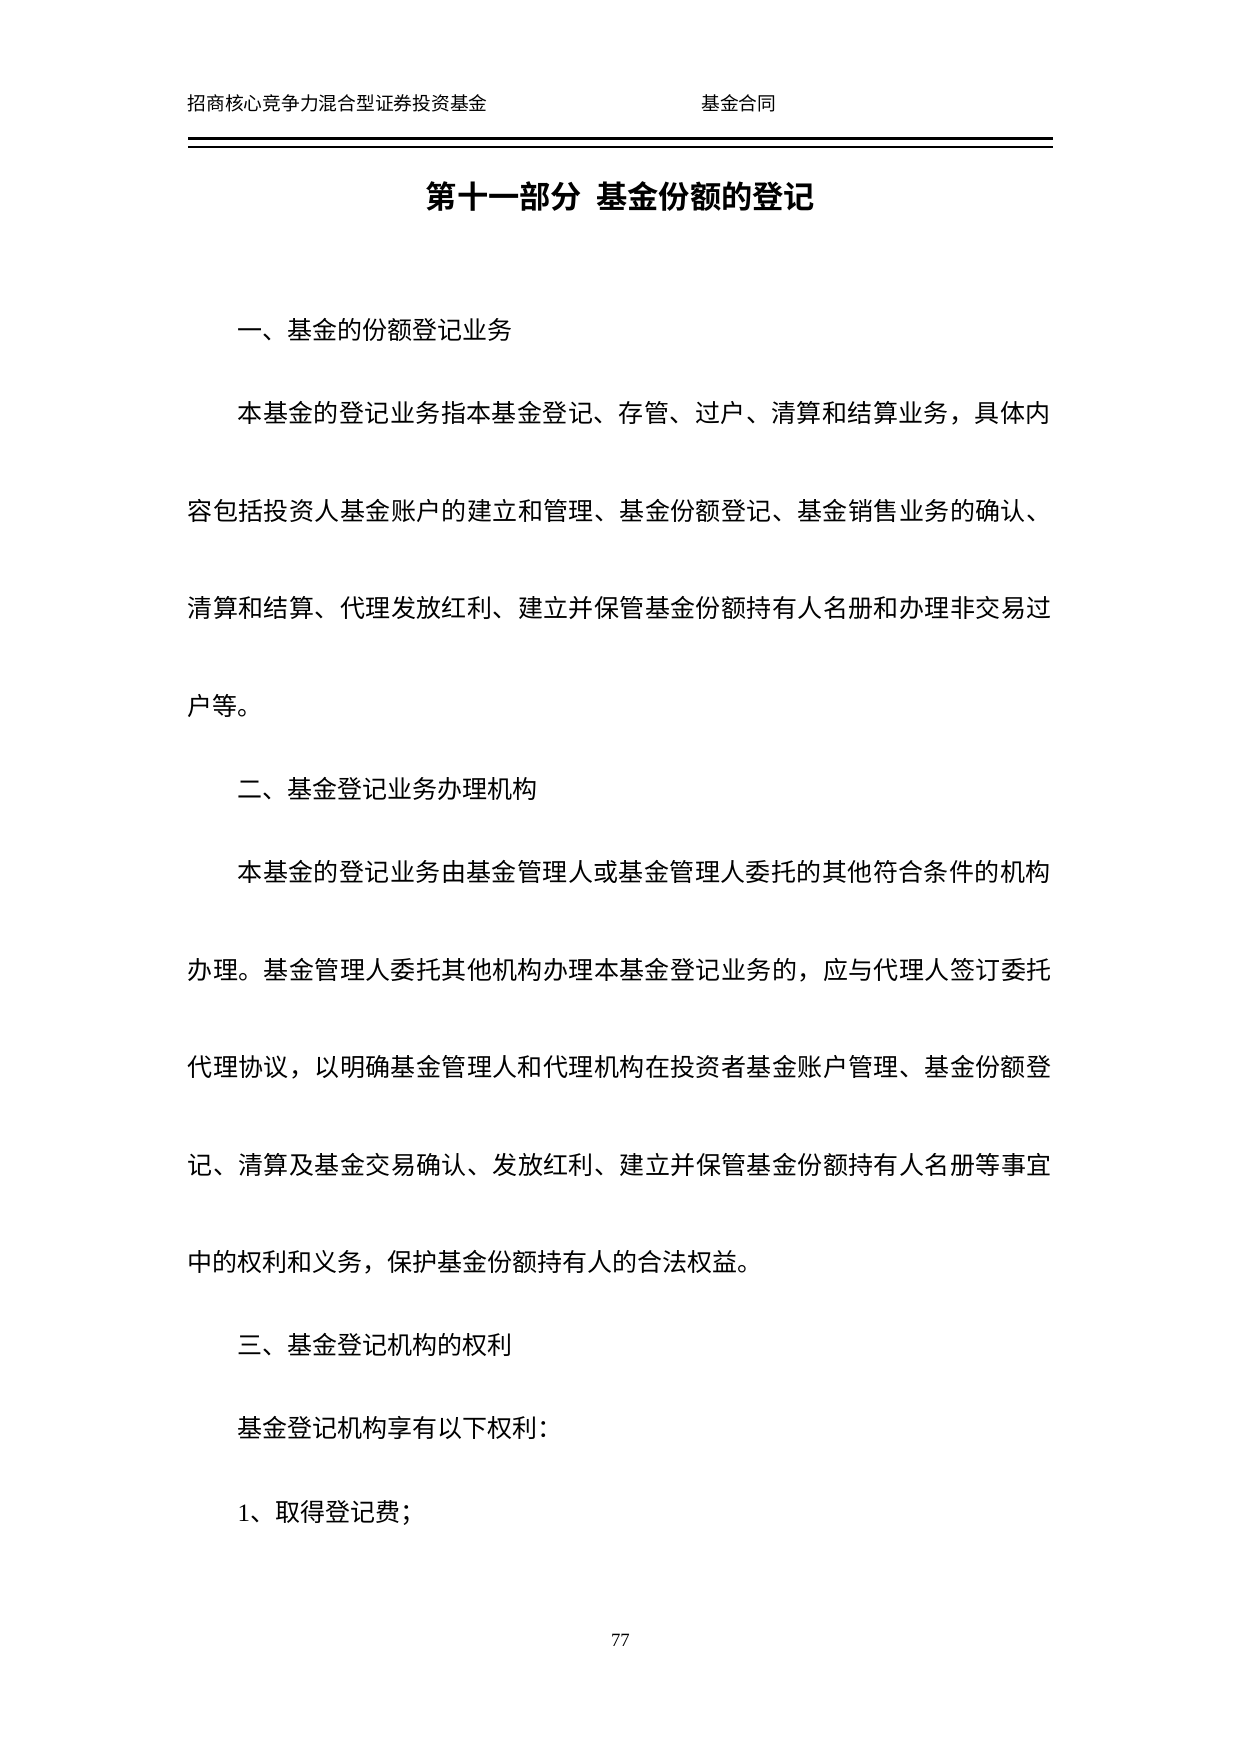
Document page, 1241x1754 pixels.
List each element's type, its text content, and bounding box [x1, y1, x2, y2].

text 二、基金登记业务办理机构 [187, 755, 1053, 820]
subtitle 第十一部分 基金份额的登记 [187, 162, 1053, 227]
text 基金登记机构享有以下权利： [187, 1394, 1053, 1459]
text 三、基金登记机构的权利 [187, 1311, 1053, 1376]
text 1、取得登记费； [187, 1478, 1053, 1543]
text 本基金的登记业务指本基金登记、存管、过户、清算和结算业务，具体内容包括投资人基金账户的建立和管理、基金份额登记、基金销售业务的确认、清算和结算、代理发放红利、建立并保管基金份额持有人名册和办理非交易过户等。 [187, 379, 1053, 737]
text 本基金的登记业务由基金管理人或基金管理人委托的其他符合条件的机构办理。基金管理人委托其他机构办理本基金登记业务的，应与代理人签订委托代理协议，以明确基金管理人和代理机构在投资者基金账户管理、基金份额登记、清算及基金交易确认、发放红利、建立并保管基金份额持有人名册等事宜中的权利和义务，保护基金份额持有人的合法权益。 [187, 838, 1053, 1293]
text 一、基金的份额登记业务 [187, 296, 1053, 361]
